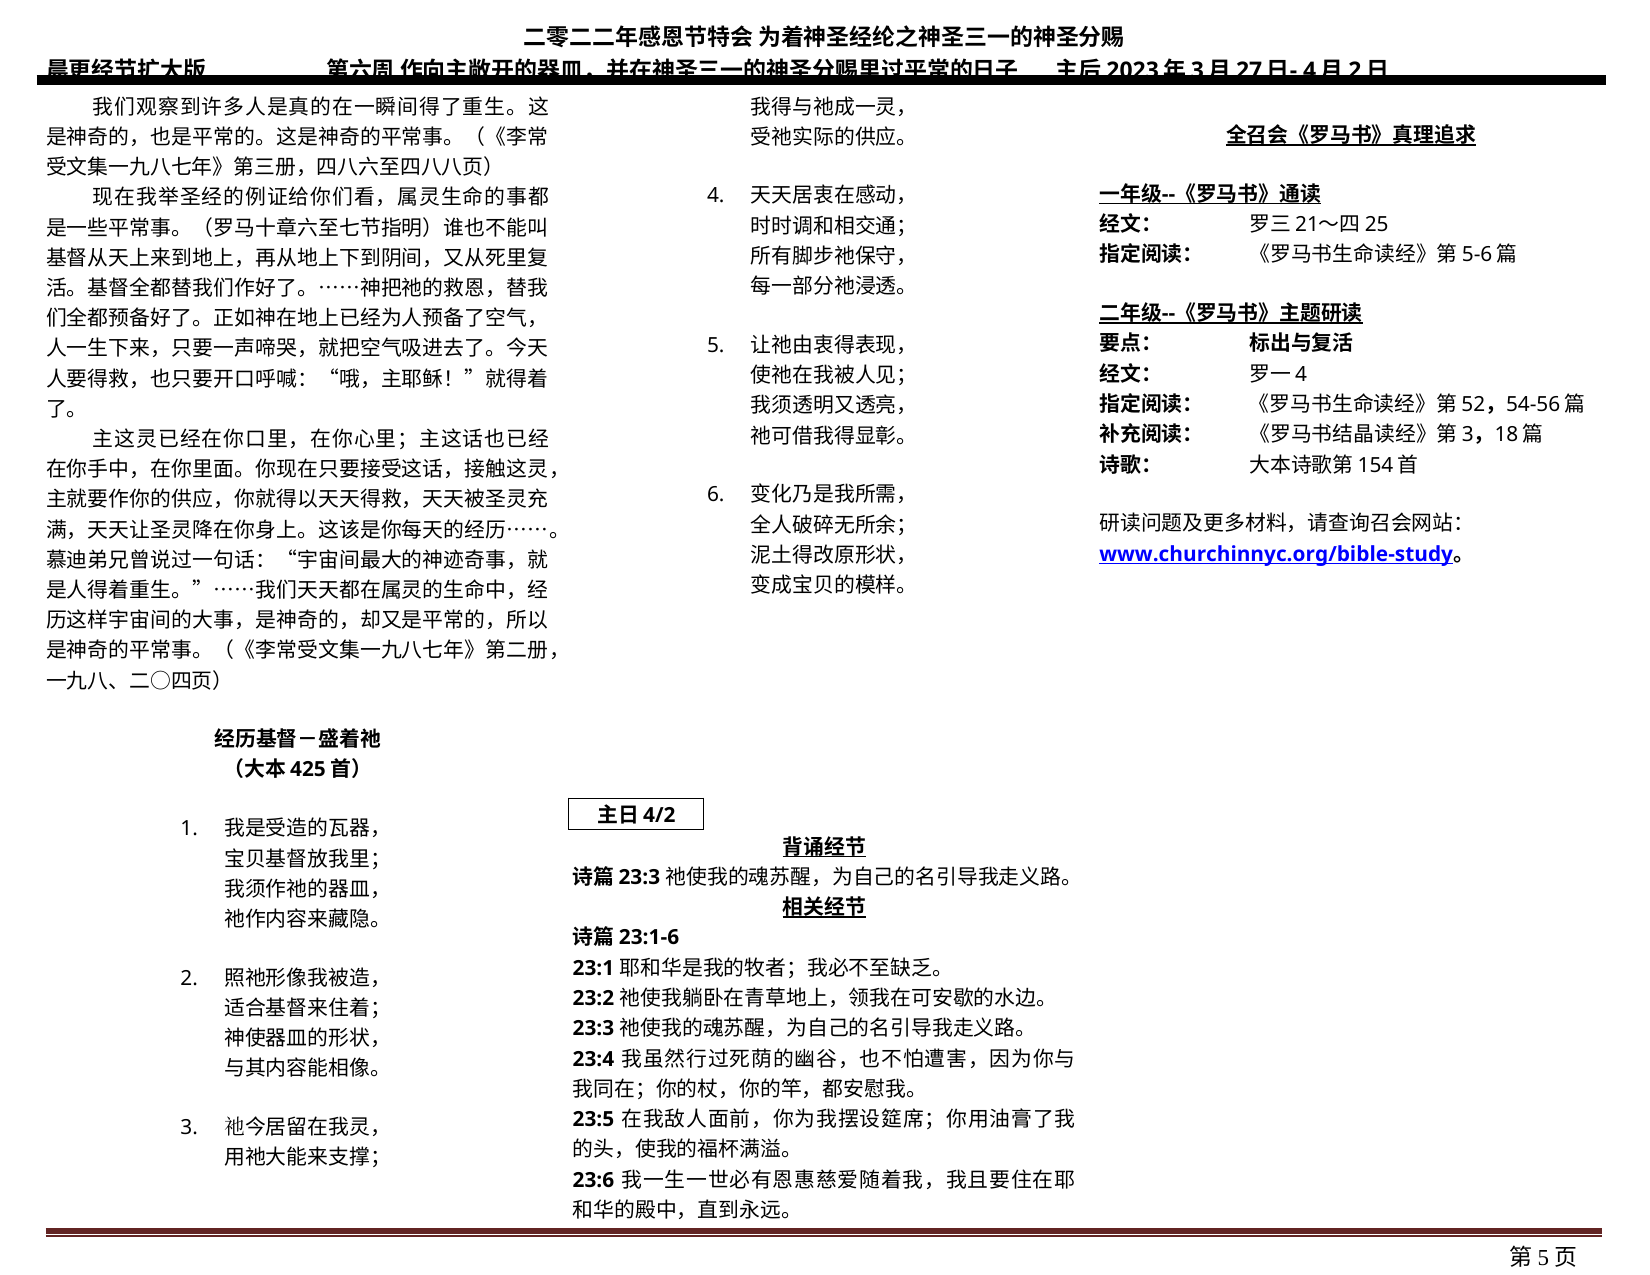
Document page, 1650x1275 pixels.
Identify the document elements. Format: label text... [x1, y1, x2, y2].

text 补充阅读： 《罗马书结晶读经》第3，18篇 [1099, 417, 1602, 448]
list 天天居衷在感动， 时时调和相交通； 所有脚步祂保守， 每一部分祂浸透。 [707, 179, 1076, 300]
text 23:1 耶和华是我的牧者；我必不至缺乏。 [572, 951, 1076, 981]
text 23:6 我一生一世必有恩惠慈爱随着我，我且要住在耶和华的殿中，直到永远。 [572, 1163, 1076, 1223]
list 变化乃是我所需， 全人破碎无所余； 泥土得改原形状， 变成宝贝的模样。 [707, 477, 1076, 598]
list 祂今居留在我灵， 用祂大能来支撑； 我得与祂成一灵， 受祂实际的供应。 [707, 90, 1076, 150]
text 诗篇 23:1-6 [572, 921, 1076, 951]
text 相关经节 [572, 890, 1076, 921]
text 23:5 在我敌人面前，你为我摆设筵席；你用油膏了我的头，使我的福杯满溢。 [572, 1102, 1076, 1163]
text 全召会《罗马书》真理追求 [1099, 118, 1602, 148]
text 现在我举圣经的例证给你们看，属灵生命的事都是一些平常事。（罗马十章六至七节指明）谁也不能叫基督从天上来到地上，再从地上下到阴间，又从死里复活。基督全都替我们作好了。……神把祂的救恩，替我们全都预备好了。正如神在地上已经为人预备了空气，人一生下来，只要一声啼哭，就把空气吸进去了。今天人要得救，也只要开口呼喊：“哦，主耶稣！”就得着了。 [46, 181, 549, 422]
text 要点： 标出与复活 [1099, 327, 1602, 357]
table_header 主日4/2 [569, 799, 703, 829]
list 照祂形像我被造， 适合基督来住着； 神使器皿的形状， 与其内容能相像。 [180, 961, 549, 1082]
text 诗篇23:3 祂使我的魂苏醒，为自己的名引导我走义路。 [572, 860, 1076, 890]
subtitle 经历基督－盛着祂 [46, 722, 549, 753]
text 指定阅读： 《罗马书生命读经》第5-6篇 [1099, 238, 1602, 268]
subtitle （大本425首） [46, 753, 549, 783]
text 指定阅读： 《罗马书生命读经》第52，54-56篇 [1099, 387, 1605, 417]
list 我是受造的瓦器， 宝贝基督放我里； 我须作祂的器皿， 祂作内容来藏隐。 [180, 811, 549, 932]
text 经文： 罗三21～四25 [1099, 207, 1602, 238]
text 背诵经节 [572, 830, 1076, 860]
list 祂今居留在我灵， 用祂大能来支撑； 我得与祂成一灵， 受祂实际的供应。 [180, 1110, 549, 1171]
text 23:3 祂使我的魂苏醒，为自己的名引导我走义路。 [572, 1012, 1076, 1042]
text 研读问题及更多材料，请查询召会网站：www.churchinnyc.org/bible-study。 [1099, 507, 1602, 567]
list 让祂由衷得表现， 使祂在我被人见； 我须透明又透亮， 祂可借我得显彰。 [707, 328, 1076, 449]
text 一年级--《罗马书》通读 [1099, 177, 1602, 207]
text 经文： 罗一4 [1099, 357, 1602, 387]
text 我们观察到许多人是真的在一瞬间得了重生。这是神奇的，也是平常的。这是神奇的平常事。（《李常受文集一九八七年》第三册，四八六至四八八页） [46, 90, 549, 181]
text 诗歌： 大本诗歌第154首 [1099, 448, 1602, 478]
text 23:2 祂使我躺卧在青草地上，领我在可安歇的水边。 [572, 981, 1076, 1012]
text 二年级--《罗马书》主题研读 [1099, 296, 1602, 327]
text 23:4 我虽然行过死荫的幽谷，也不怕遭害，因为你与我同在；你的杖，你的竿，都安慰我。 [572, 1042, 1076, 1102]
text 主这灵已经在你口里，在你心里；主这话也已经在你手中，在你里面。你现在只要接受这话，接触这灵，主就要作你的供应，你就得以天天得救，天天被圣灵充满，天天让圣灵降在你身上。这该是你每天的经历……。慕迪弟兄曾说过一句话：“宇宙间最大的神迹奇事，就是人得着重生。”……我们天天都在属灵的生命中，经历这样宇宙间的大事，是神奇的，却又是平常的，所以是神奇的平常事。（《李常受文集一九八七年》第二册，一九八、二○四页） [46, 422, 549, 694]
